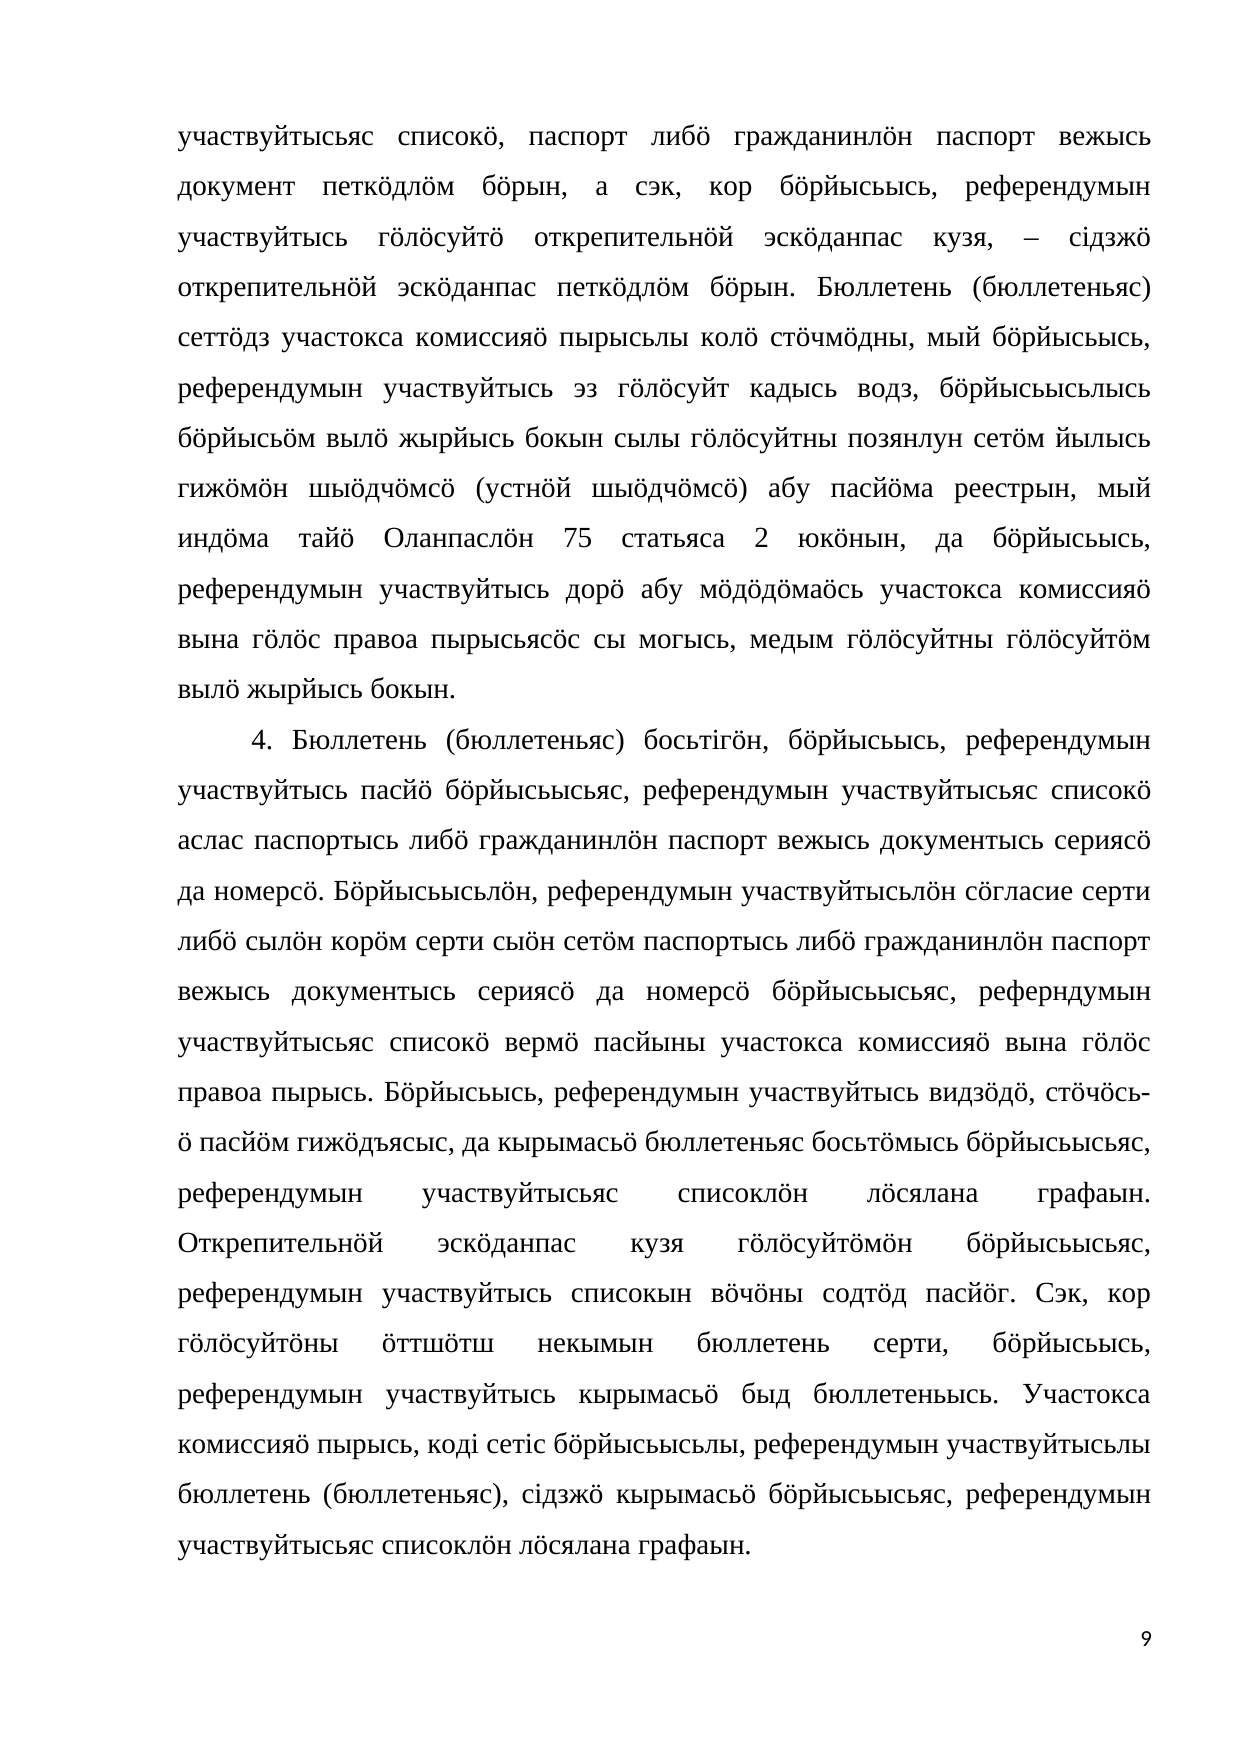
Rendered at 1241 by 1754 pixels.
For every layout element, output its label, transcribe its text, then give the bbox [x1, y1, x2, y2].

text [177, 118, 1152, 705]
text 4. Бюллетень (бюллетеньяс) босьтiгöн, бöрйысьысь, референдумын участвуйтысь пасйö бöрйысьысьяс, референдумын участвуйтысьяс списокö аслас паспортысь либö гражданинлöн паспорт вежысь документысь сериясö да номерсö. Бöрйысьысьлöн, референдумын участвуйтысьлöн сöгласие серти либö сылöн корöм серти сыöн сетöм паспортысь либö гражданинлöн паспорт вежысь документысь сериясö да номерсö бöрйысьысьяс, реферндумын участвуйтысьяс списокö вермö пасйыны участокса комиссияö вына гöлöс правоа пырысь. Бöрйысьысь, референдумын участвуйтысь видзöдö, стöчöсь-ö пасйöм гижöдъясыс, да кырымасьö бюллетеньяс босьтöмысь бöрйысьысьяс, референдумын участвуйтысьяс списоклöн лöсялана графаын. Открепительнöй эскöданпас кузя гöлöсуйтöмöн бöрйысьысьяс, референдумын участвуйтысь списокын вöчöны содтöд пасйöг. Сэк, кор гöлöсуйтöны öттшöтш некымын бюллетень серти, бöрйысьысь, референдумын участвуйтысь кырымасьö быд бюллетеньысь. Участокса комиссияö пырысь, кодi сетiс бöрйысьысьлы, референдумын участвуйтысьлы бюллетень (бюллетеньяс), сiдзжö кырымасьö бöрйысьысьяс, референдумын участвуйтысьяс списоклöн лöсялана графаын. [177, 722, 1152, 1560]
